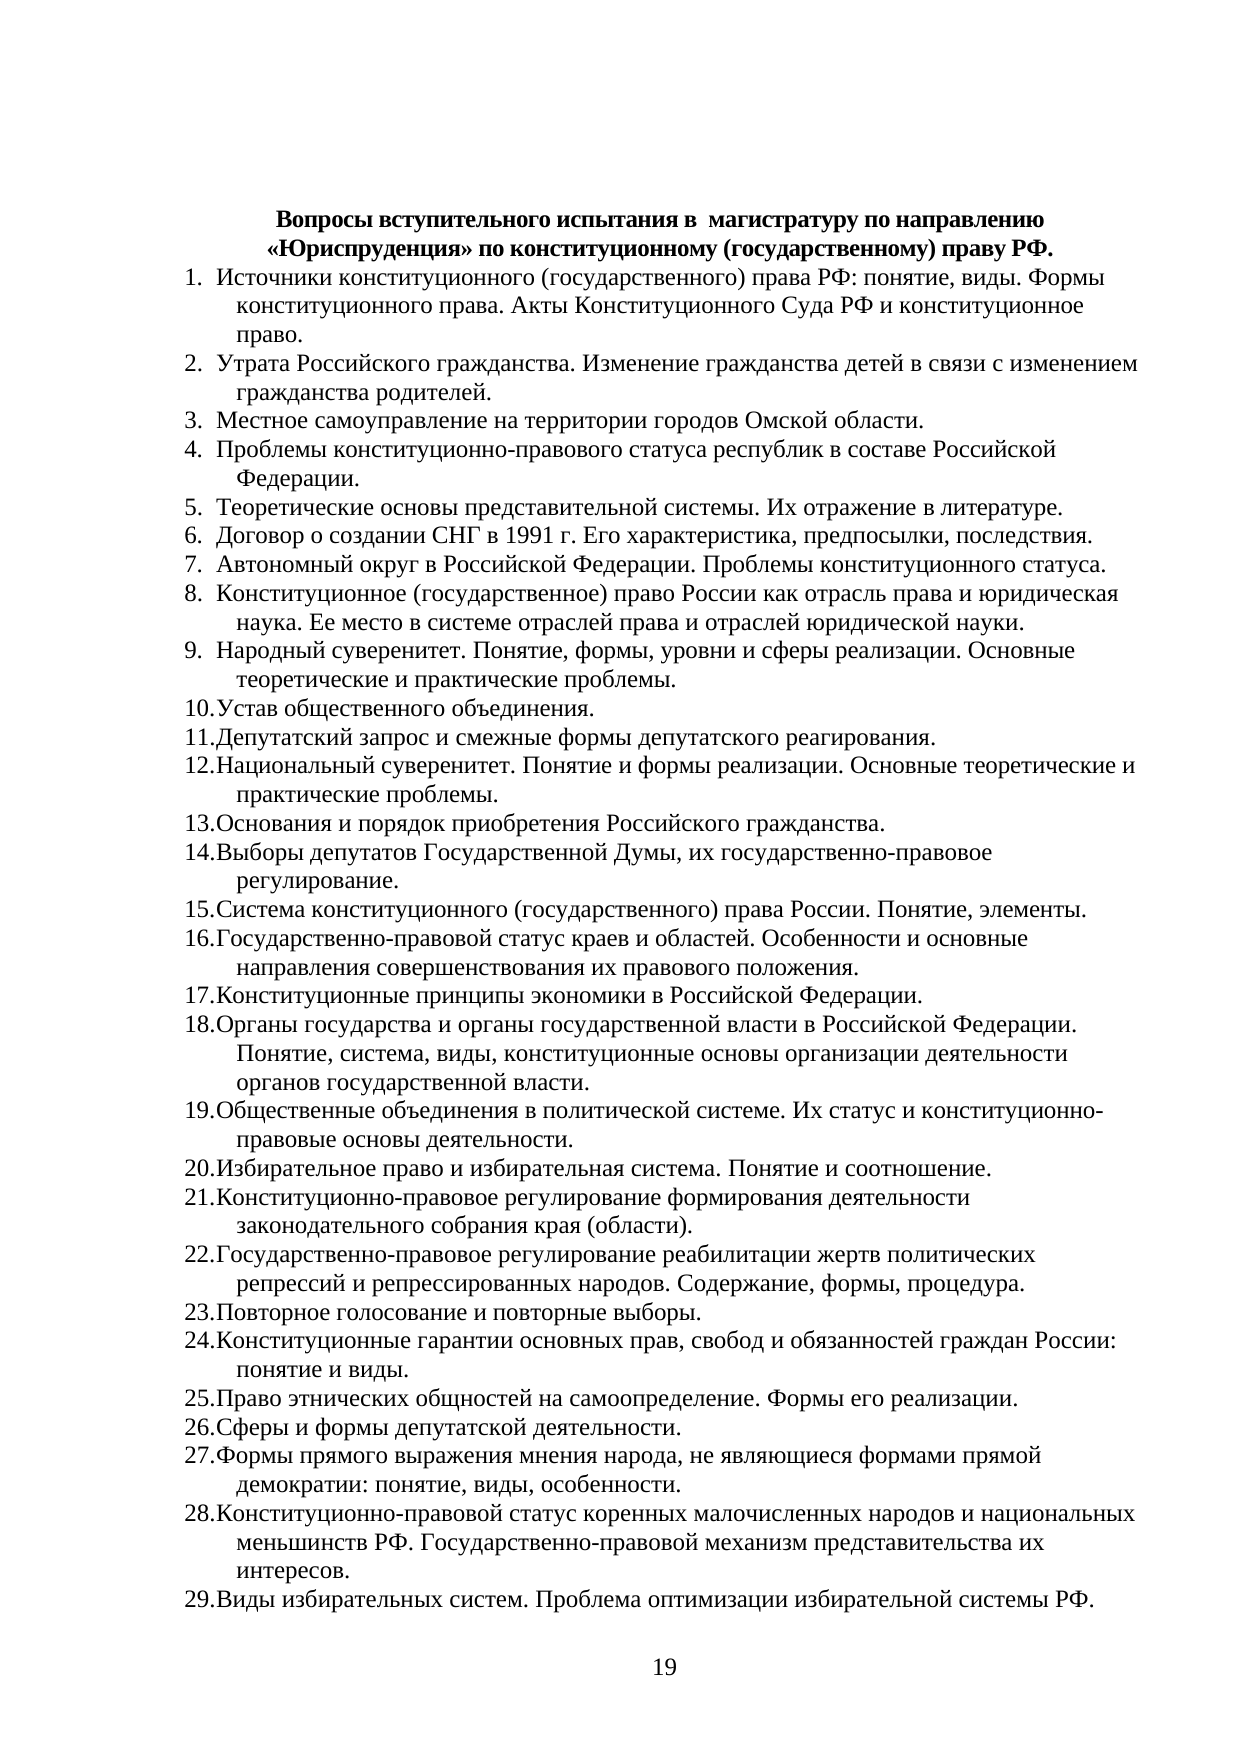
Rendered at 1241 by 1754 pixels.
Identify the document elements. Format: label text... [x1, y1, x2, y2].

list Избирательное право и избирательная система. Понятие и соотношение. [184, 1153, 1143, 1182]
list Договор о создании СНГ в . Его характеристика, предпосылки, последствия. [184, 521, 1143, 549]
list Источники конституционного (государственного) права РФ: понятие, виды. Формы конституционного права. Акты Конституционного Суда РФ и конституционное право. [184, 262, 1143, 348]
list Формы прямого выражения мнения народа, не являющиеся формами прямой демократии: понятие, виды, особенности. [184, 1441, 1143, 1498]
text Вопросы вступительного испытания в магистратуру по направлению «Юриспруденция» по конституционному (государственному) праву РФ. [177, 204, 1143, 262]
list Государственно-правовое регулирование реабилитации жертв политических репрессий и репрессированных народов. Содержание, формы, процедура. [184, 1239, 1143, 1297]
list Конституционные гарантии основных прав, свобод и обязанностей граждан России: понятие и виды. [184, 1326, 1143, 1383]
list Устав общественного объединения. [184, 693, 1143, 722]
list Право этнических общностей на самоопределение. Формы его реализации. [184, 1383, 1143, 1412]
list Утрата Российского гражданства. Изменение гражданства детей в связи с изменением гражданства родителей. [184, 348, 1143, 406]
list Автономный округ в Российской Федерации. Проблемы конституционного статуса. [184, 549, 1143, 578]
list Сферы и формы депутатской деятельности. [184, 1412, 1143, 1441]
list Конституционно-правовое регулирование формирования деятельности законодательного собрания края (области). [184, 1182, 1143, 1239]
list Конституционные принципы экономики в Российской Федерации. [184, 981, 1143, 1009]
list Народный суверенитет. Понятие, формы, уровни и сферы реализации. Основные теоретические и практические проблемы. [184, 636, 1143, 693]
list Проблемы конституционно-правового статуса республик в составе Российской Федерации. [184, 434, 1143, 492]
list Основания и порядок приобретения Российского гражданства. [184, 808, 1143, 837]
list Теоретические основы представительной системы. Их отражение в литературе. [184, 492, 1143, 521]
list Конституционно-правовой статус коренных малочисленных народов и национальных меньшинств РФ. Государственно-правовой механизм представительства их интересов. [184, 1498, 1143, 1584]
list Виды избирательных систем. Проблема оптимизации избирательной системы РФ. [184, 1584, 1143, 1613]
list Система конституционного (государственного) права России. Понятие, элементы. [184, 894, 1143, 923]
list Национальный суверенитет. Понятие и формы реализации. Основные теоретические и практические проблемы. [184, 751, 1143, 808]
list Органы государства и органы государственной власти в Российской Федерации. Понятие, система, виды, конституционные основы организации деятельности органов государственной власти. [184, 1009, 1143, 1096]
list Повторное голосование и повторные выборы. [184, 1297, 1143, 1326]
list Общественные объединения в политической системе. Их статус и конституционно-правовые основы деятельности. [184, 1096, 1143, 1153]
list Выборы депутатов Государственной Думы, их государственно-правовое регулирование. [184, 837, 1143, 894]
list Государственно-правовой статус краев и областей. Особенности и основные направления совершенствования их правового положения. [184, 923, 1143, 981]
list Местное самоуправление на территории городов Омской области. [184, 406, 1143, 434]
list Депутатский запрос и смежные формы депутатского реагирования. [184, 722, 1143, 751]
list Конституционное (государственное) право России как отрасль права и юридическая наука. Ее место в системе отраслей права и отраслей юридической науки. [184, 578, 1143, 636]
